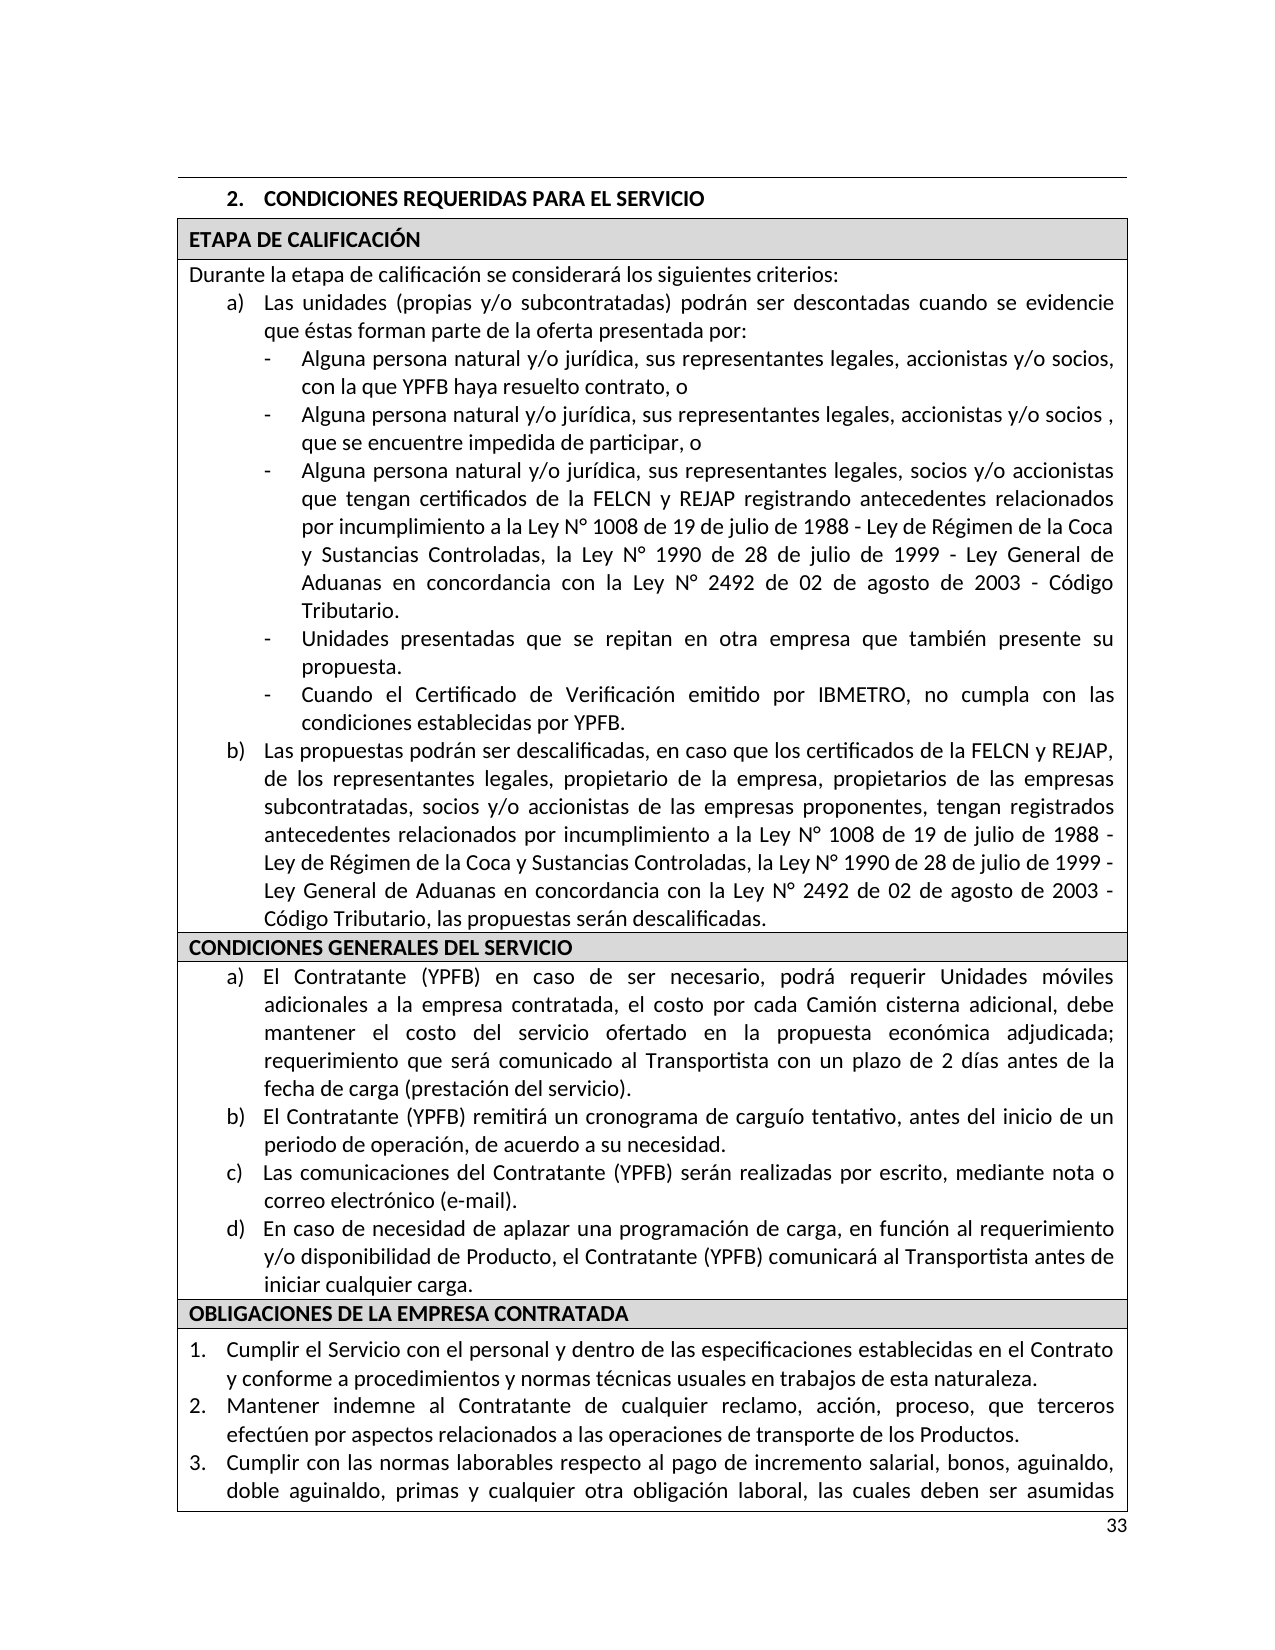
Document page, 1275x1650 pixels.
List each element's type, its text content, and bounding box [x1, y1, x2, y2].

table_cell Durante la etapa de calificación se considerará los siguientes criterios: Las unidades (propias y/o subcontratadas) podrán ser descontadas cuando se evidencie que éstas forman parte de la oferta presentada por: Alguna persona natural y/o jurídica, sus representantes legales, accionistas y/o socios, con la que YPFB haya resuelto contrato, o Alguna persona natural y/o jurídica, sus representantes legales, accionistas y/o socios , que se encuentre impedida de participar, o Alguna persona natural y/o jurídica, sus representantes legales, socios y/o accionistas que tengan certificados de la FELCN y REJAP registrando antecedentes relacionados por incumplimiento a la Ley N° 1008 de 19 de julio de 1988 - Ley de Régimen de la Coca y Sustancias Controladas, la Ley N° 1990 de 28 de julio de 1999 - Ley General de Aduanas en concordancia con la Ley N° 2492 de 02 de agosto de 2003 - Código Tributario. Unidades presentadas que se repitan en otra empresa que también presente su propuesta. Cuando el Certificado de Verificación emitido por IBMETRO, no cumpla con las condiciones establecidas por YPFB. Las propuestas podrán ser descalificadas, en caso que los certificados de la FELCN y REJAP, de los representantes legales, propietario de la empresa, propietarios de las empresas subcontratadas, socios y/o accionistas de las empresas proponentes, tengan registrados antecedentes relacionados por incumplimiento a la Ley N° 1008 de 19 de julio de 1988 - Ley de Régimen de la Coca y Sustancias Controladas, la Ley N° 1990 de 28 de julio de 1999 - Ley General de Aduanas en concordancia con la Ley N° 2492 de 02 de agosto de 2003 - Código Tributario, las propuestas serán descalificadas. [178, 260, 1127, 932]
table_cell CONDICIONES REQUERIDAS PARA EL SERVICIO [178, 178, 1127, 218]
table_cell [178, 1329, 1127, 1511]
table_cell CONDICIONES GENERALES DEL SERVICIO [178, 933, 1127, 961]
table_cell OBLIGACIONES DE LA EMPRESA CONTRATADA [178, 1300, 1127, 1328]
table_cell El Contratante (YPFB) en caso de ser necesario, podrá requerir Unidades móviles adicionales a la empresa contratada, el costo por cada Camión cisterna adicional, debe mantener el costo del servicio ofertado en la propuesta económica adjudicada; requerimiento que será comunicado al Transportista con un plazo de 2 días antes de la fecha de carga (prestación del servicio). El Contratante (YPFB) remitirá un cronograma de carguío tentativo, antes del inicio de un periodo de operación, de acuerdo a su necesidad. Las comunicaciones del Contratante (YPFB) serán realizadas por escrito, mediante nota o correo electrónico (e-mail). En caso de necesidad de aplazar una programación de carga, en función al requerimiento y/o disponibilidad de Producto, el Contratante (YPFB) comunicará al Transportista antes de iniciar cualquier carga. [178, 962, 1127, 1298]
table_cell ETAPA DE CALIFICACIÓN [178, 219, 1127, 259]
